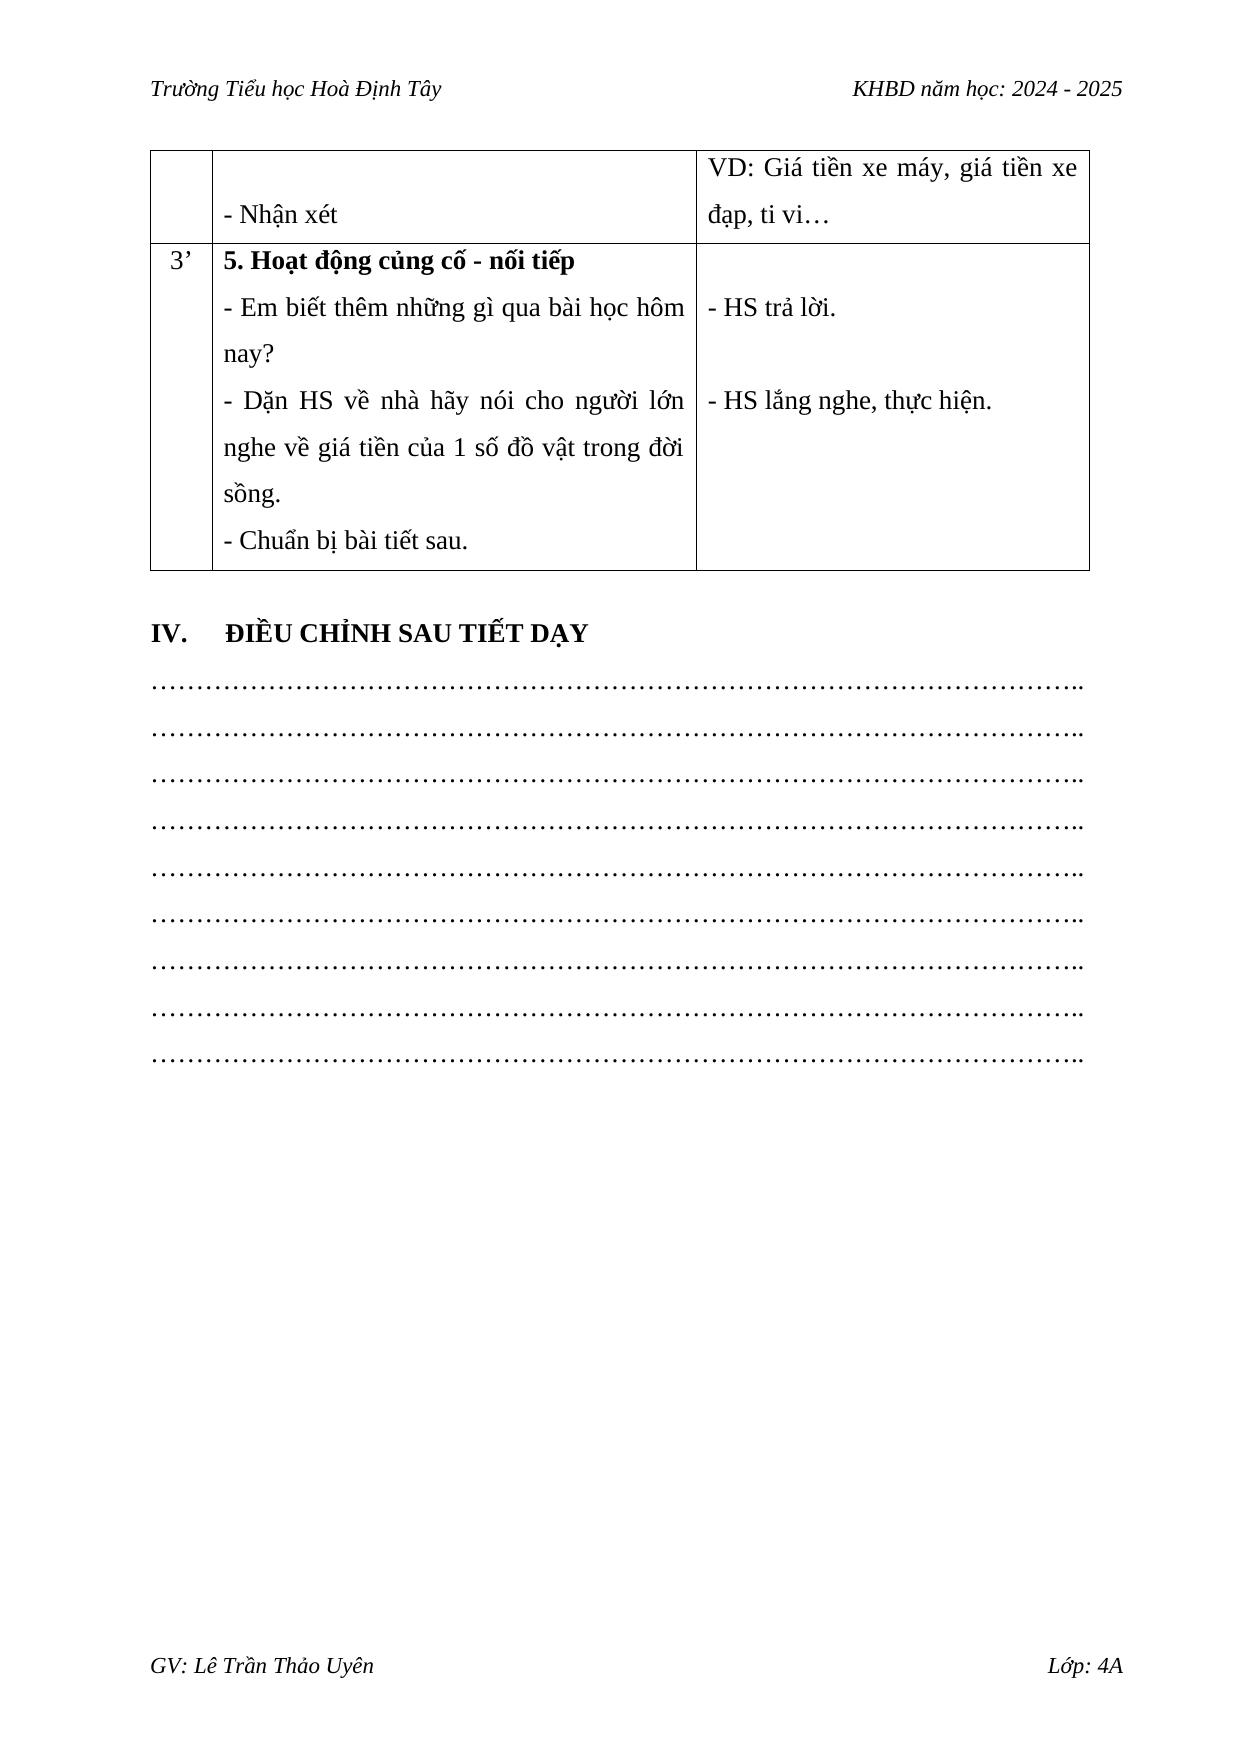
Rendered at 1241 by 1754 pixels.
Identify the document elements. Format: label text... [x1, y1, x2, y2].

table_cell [697, 151, 1089, 243]
list ĐIỀU CHỈNH SAU TIẾT DẠY [187, 617, 1090, 648]
table_cell 5. Hoạt động củng cố - nối tiếp - Em biết thêm những gì qua bài học hôm nay? - Dặn HS về nhà hãy nói cho người lớn nghe về giá tiền của 1 số đồ vật trong đời sồng. - Chuẩn bị bài tiết sau. [213, 244, 696, 569]
text ………………………………………………………………………………………….. [150, 711, 1090, 742]
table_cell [213, 151, 696, 243]
text ………………………………………………………………………………………….. [150, 991, 1090, 1022]
table_cell - HS trả lời. - HS lắng nghe, thực hiện. [697, 244, 1089, 569]
text ………………………………………………………………………………………….. [150, 851, 1090, 882]
text ………………………………………………………………………………………….. [150, 897, 1090, 928]
text ………………………………………………………………………………………….. [150, 664, 1090, 695]
table_cell 4’ [151, 151, 212, 243]
table_cell 3’ [151, 244, 212, 569]
text ………………………………………………………………………………………….. [150, 757, 1090, 788]
text ………………………………………………………………………………………….. [150, 1037, 1090, 1068]
text ………………………………………………………………………………………….. [150, 804, 1090, 835]
text ………………………………………………………………………………………….. [150, 944, 1090, 975]
